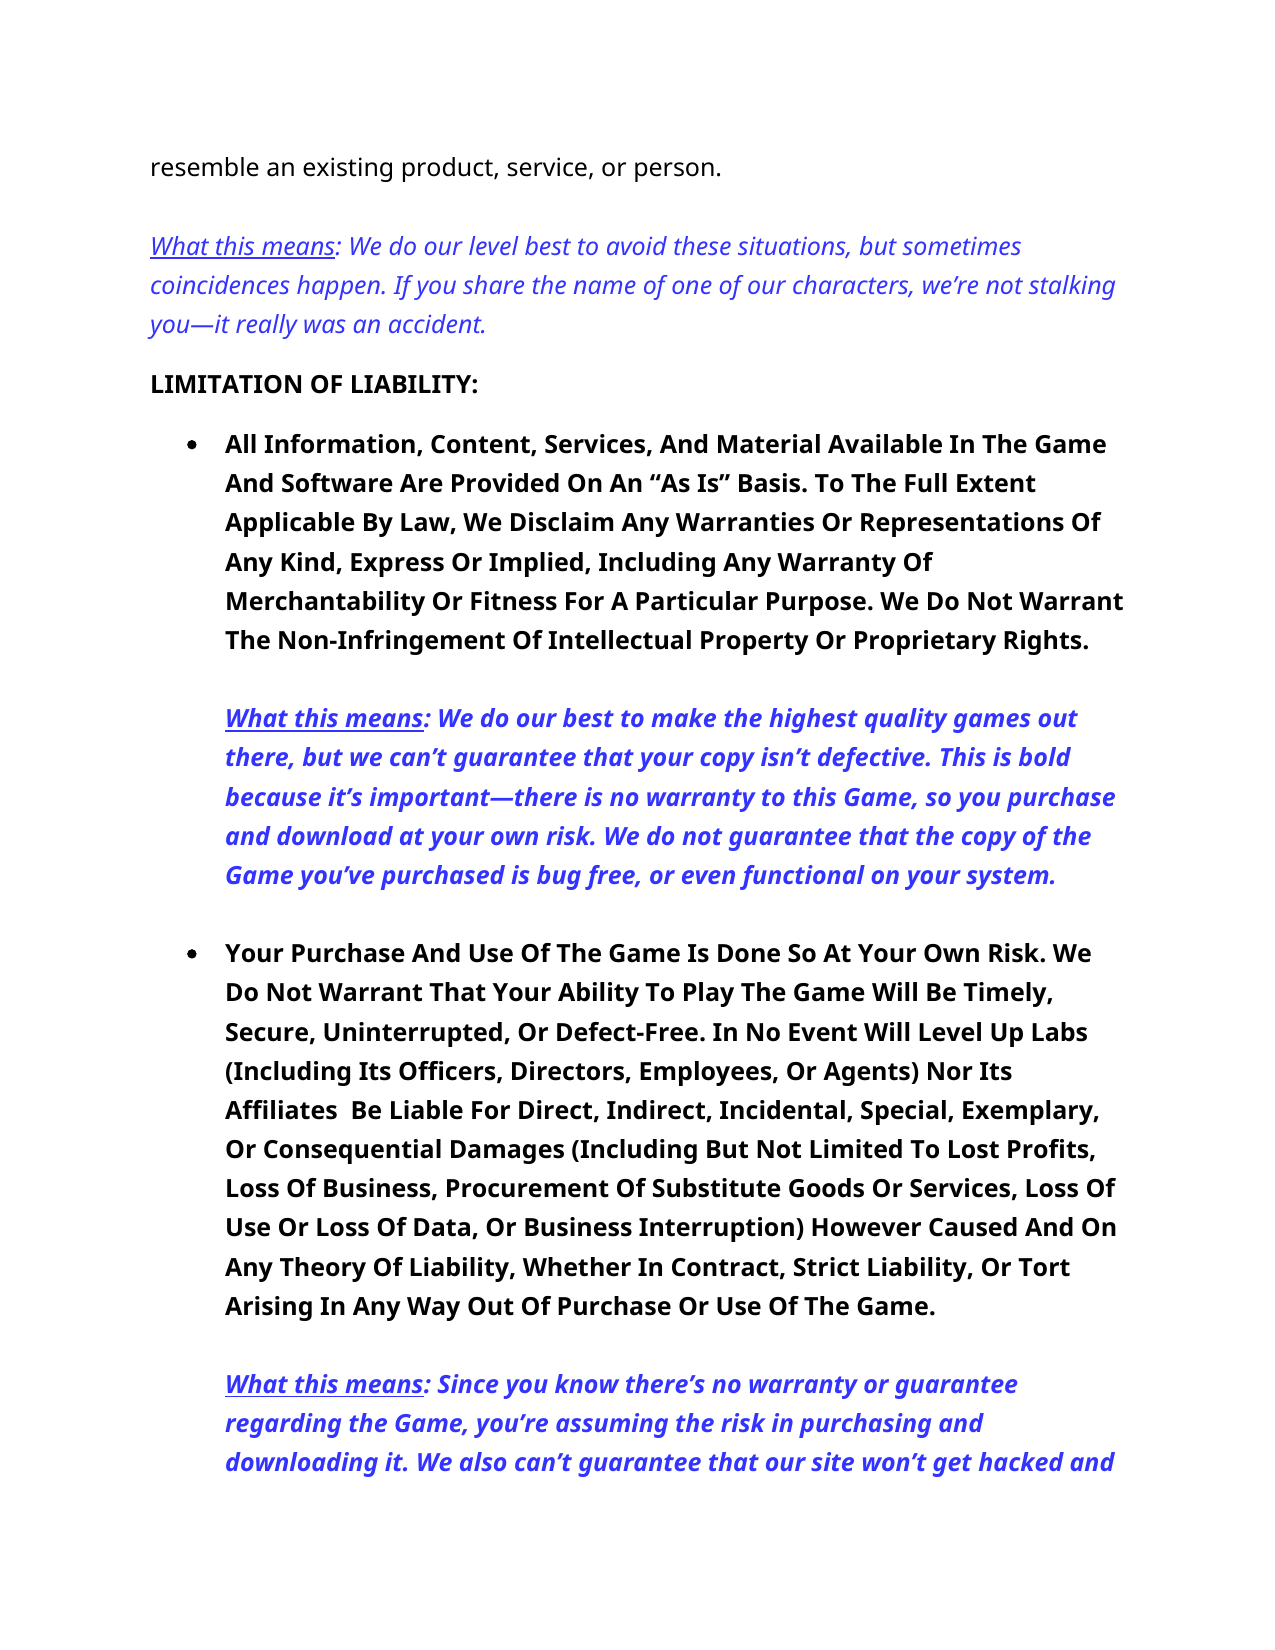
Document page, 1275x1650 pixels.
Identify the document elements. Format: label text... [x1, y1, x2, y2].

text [150, 150, 1125, 341]
list All Information, Content, Services, And Material Available In The Game And Software Are Provided On An “As Is” Basis. To The Full Extent Applicable By Law, We Disclaim Any Warranties Or Representations Of Any Kind, Express Or Implied, Including Any Warranty Of Merchantability Or Fitness For A Particular Purpose. We Do Not Warrant The Non-Infringement Of Intellectual Property Or Proprietary Rights. What this means: We do our best to make the highest quality games out there, but we can’t guarantee that your copy isn’t defective. This is bold because it’s important—there is no warranty to this Game, so you purchase and download at your own risk. We do not guarantee that the copy of the Game you’ve purchased is bug free, or even functional on your system. [187, 427, 1125, 892]
text LIMITATION OF LIABILITY: [150, 367, 1125, 401]
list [187, 936, 1125, 1479]
